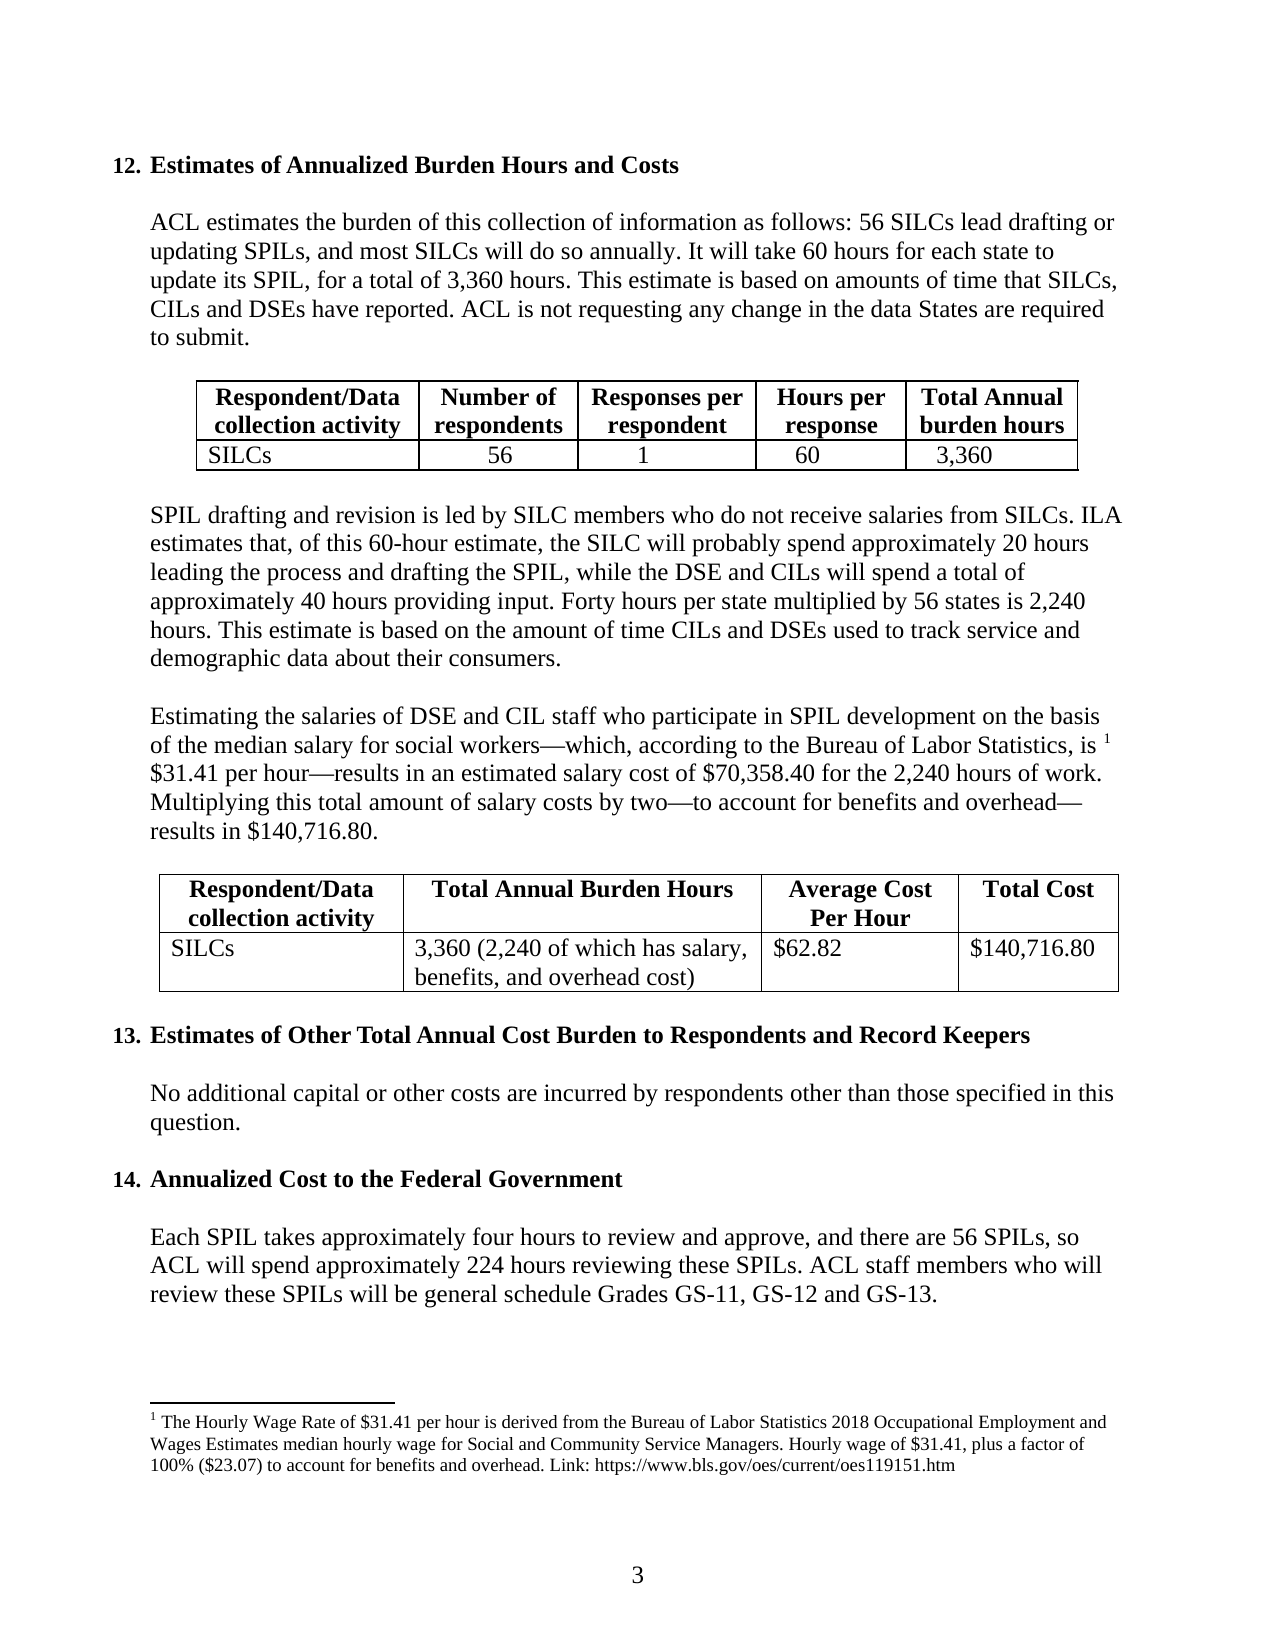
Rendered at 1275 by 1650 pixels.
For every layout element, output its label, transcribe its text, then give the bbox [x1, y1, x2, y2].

table_header Total Annual Burden Hours [404, 875, 761, 932]
table_header Total Cost [959, 875, 1118, 932]
table_header Responses per respondent [579, 382, 755, 439]
table_cell 60 [757, 441, 905, 469]
list No additional capital or other costs are incurred by respondents other than those specified in this question. [150, 1078, 1125, 1135]
table_cell SILCs [160, 933, 403, 991]
list Estimates of Annualized Burden Hours and Costs [112, 150, 1125, 179]
text Estimating the salaries of DSE and CIL staff who participate in SPIL development on the basis of the median salary for social workers—which, according to the Bureau of Labor Statistics, is $31.41 per hour—results in an estimated salary cost of $70,358.40 for the 2,240 hours of work. Multiplying this total amount of salary costs by two—to account for benefits and overhead—results in $140,716.80. [150, 701, 1125, 845]
list ACL estimates the burden of this collection of information as follows: 56 SILCs lead drafting or updating SPILs, and most SILCs will do so annually. It will take 60 hours for each state to update its SPIL, for a total of 3,360 hours. This estimate is based on amounts of time that SILCs, CILs and DSEs have reported. ACL is not requesting any change in the data States are required to submit. [150, 207, 1125, 351]
table_header Respondent/Data collection activity [160, 875, 403, 932]
table_header Total Annual burden hours [907, 382, 1077, 439]
table_cell $140,716.80 [959, 933, 1118, 991]
table_cell 3,360 [907, 441, 1077, 469]
table_cell 1 [579, 441, 755, 469]
text SPIL drafting and revision is led by SILC members who do not receive salaries from SILCs. ILA estimates that, of this 60-hour estimate, the SILC will probably spend approximately 20 hours leading the process and drafting the SPIL, while the DSE and CILs will spend a total of approximately 40 hours providing input. Forty hours per state multiplied by 56 states is 2,240 hours. This estimate is based on the amount of time CILs and DSEs used to track service and demographic data about their consumers. [150, 500, 1125, 672]
table_header Hours per response [757, 382, 905, 439]
table_header Respondent/Data collection activity [197, 382, 418, 439]
table_cell $62.82 [762, 933, 958, 991]
table_header Average Cost Per Hour [762, 875, 958, 932]
table_cell 56 [420, 441, 577, 469]
list Each SPIL takes approximately four hours to review and approve, and there are 56 SPILs, so ACL will spend approximately 224 hours reviewing these SPILs. ACL staff members who will review these SPILs will be general schedule Grades GS-11, GS-12 and GS-13. [150, 1222, 1125, 1308]
table_header Number of respondents [420, 382, 577, 439]
table_cell SILCs [197, 441, 418, 469]
list Annualized Cost to the Federal Government [112, 1164, 1125, 1193]
table_cell 3,360 (2,240 of which has salary, benefits, and overhead cost) [404, 933, 761, 991]
list Estimates of Other Total Annual Cost Burden to Respondents and Record Keepers [112, 1020, 1125, 1049]
